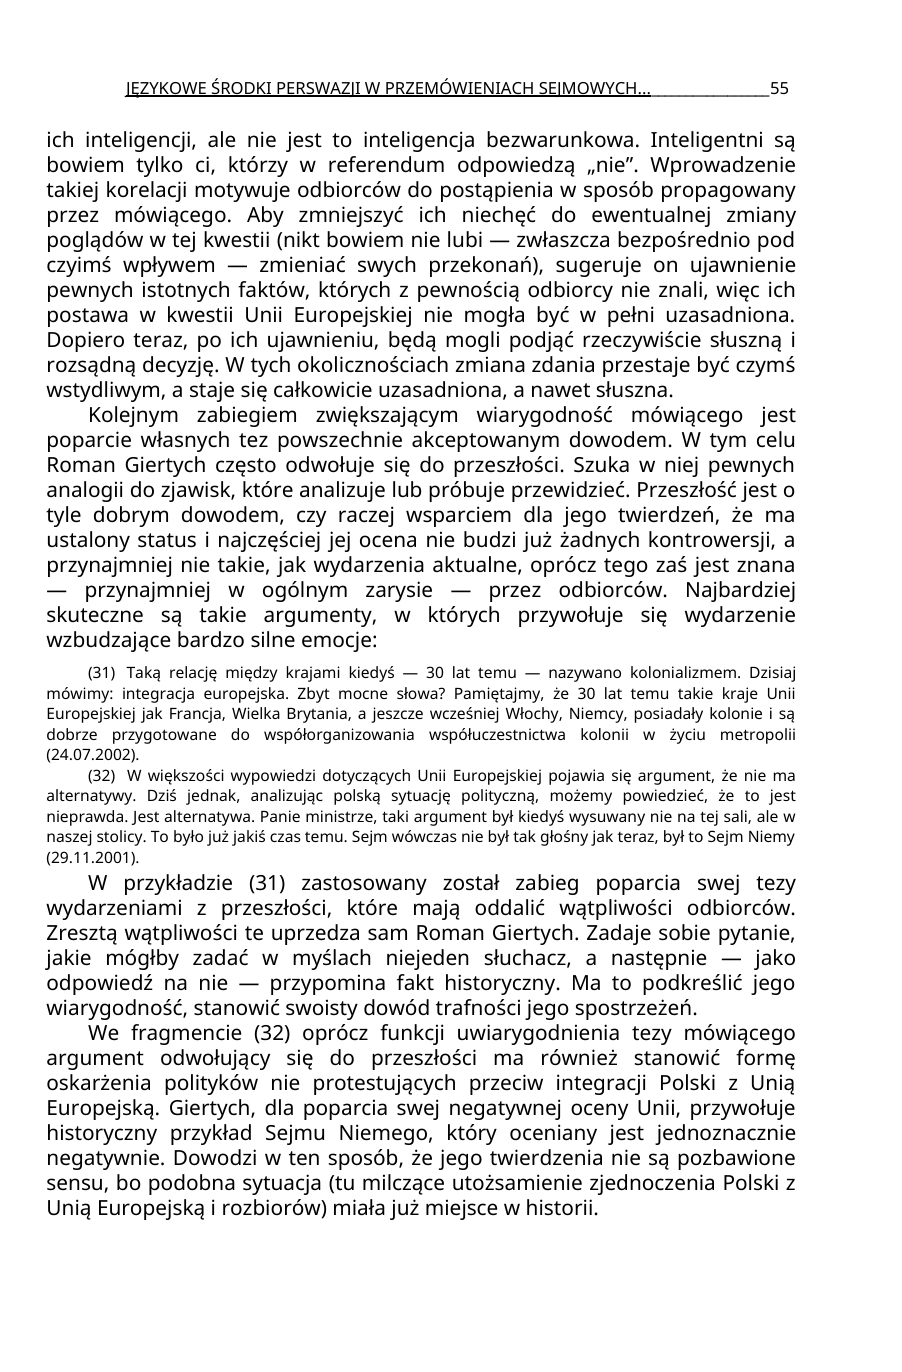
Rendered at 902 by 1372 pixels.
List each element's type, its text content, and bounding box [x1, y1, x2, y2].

text ich inteligencji, ale nie jest to inteligencja bezwarunkowa. Inteligentni są bowiem tylko ci, którzy w referendum odpowiedzą „nie”. Wprowadzenie takiej korelacji motywuje odbiorców do postąpienia w sposób propagowany przez mówiącego. Aby zmniejszyć ich niechęć do ewentualnej zmiany poglądów w tej kwestii (nikt bowiem nie lubi — zwłaszcza bezpośrednio pod czyimś wpływem — zmieniać swych przekonań), sugeruje on ujawnienie pewnych istotnych faktów, których z pewnością odbiorcy nie znali, więc ich postawa w kwestii Unii Europejskiej nie mogła być w pełni uzasadniona. Dopiero teraz, po ich ujawnieniu, będą mogli podjąć rzeczywiście słuszną i rozsądną decyzję. W tych okolicznościach zmiana zdania przestaje być czymś wstydliwym, a staje się całkowicie uzasadniona, a nawet słuszna. [46, 127, 797, 402]
text Kolejnym zabiegiem zwiększającym wiarygodność mówiącego jest poparcie własnych tez powszechnie akceptowanym dowodem. W tym celu Roman Giertych często odwołuje się do przeszłości. Szuka w niej pewnych analogii do zjawisk, które analizuje lub próbuje przewidzieć. Przeszłość jest o tyle dobrym dowodem, czy raczej wsparciem dla jego twierdzeń, że ma ustalony status i najczęściej jej ocena nie budzi już żadnych kontrowersji, a przynajmniej nie takie, jak wydarzenia aktualne, oprócz tego zaś jest znana — przynajmniej w ogólnym zarysie — przez odbiorców. Najbardziej skuteczne są takie argumenty, w których przywołuje się wydarzenie wzbudzające bardzo silne emocje: [46, 402, 797, 652]
text W przykładzie (31) zastosowany został zabieg poparcia swej tezy wydarzeniami z przeszłości, które mają oddalić wątpliwości odbiorców. Zresztą wątpliwości te uprzedza sam Roman Giertych. Zadaje sobie pytanie, jakie mógłby zadać w myślach niejeden słuchacz, a następnie — jako odpowiedź na nie — przypomina fakt historyczny. Ma to podkreślić jego wiarygodność, stanowić swoisty dowód trafności jego spostrzeżeń. [46, 870, 797, 1020]
list W większości wypowiedzi dotyczących Unii Europejskiej pojawia się argument, że nie ma alternatywy. Dziś jednak, analizując polską sytuację polityczną, możemy powiedzieć, że to jest nieprawda. Jest alternatywa. Panie ministrze, taki argument był kiedyś wysuwany nie na tej sali, ale w naszej stolicy. To było już jakiś czas temu. Sejm wówczas nie był tak głośny jak teraz, był to Sejm Niemy (29.11.2001). [46, 765, 797, 867]
text We fragmencie (32) oprócz funkcji uwiarygodnienia tezy mówiącego argument odwołujący się do przeszłości ma również stanowić formę oskarżenia polityków nie protestujących przeciw integracji Polski z Unią Europejską. Giertych, dla poparcia swej negatywnej oceny Unii, przywołuje historyczny przykład Sejmu Niemego, który oceniany jest jednoznacznie negatywnie. Dowodzi w ten sposób, że jego twierdzenia nie są pozbawione sensu, bo podobna sytuacja (tu milczące utożsamienie zjednoczenia Polski z Unią Europejską i rozbiorów) miała już miejsce w historii. [46, 1020, 797, 1220]
text JĘZYKOWE ŚRODKI PERSWAZJI W PRZEMÓWIENIACH SEJMOWYCH... 55 [126, 81, 789, 97]
list Taką relację między krajami kiedyś — 30 lat temu — nazywano kolonializmem. Dzisiaj mówimy: integracja europejska. Zbyt mocne słowa? Pamiętajmy, że 30 lat temu takie kraje Unii Europejskiej jak Francja, Wielka Brytania, a jeszcze wcześniej Włochy, Niemcy, posiadały kolonie i są dobrze przygotowane do współorganizowania współuczestnictwa kolonii w życiu metropolii (24.07.2002). [46, 662, 797, 765]
